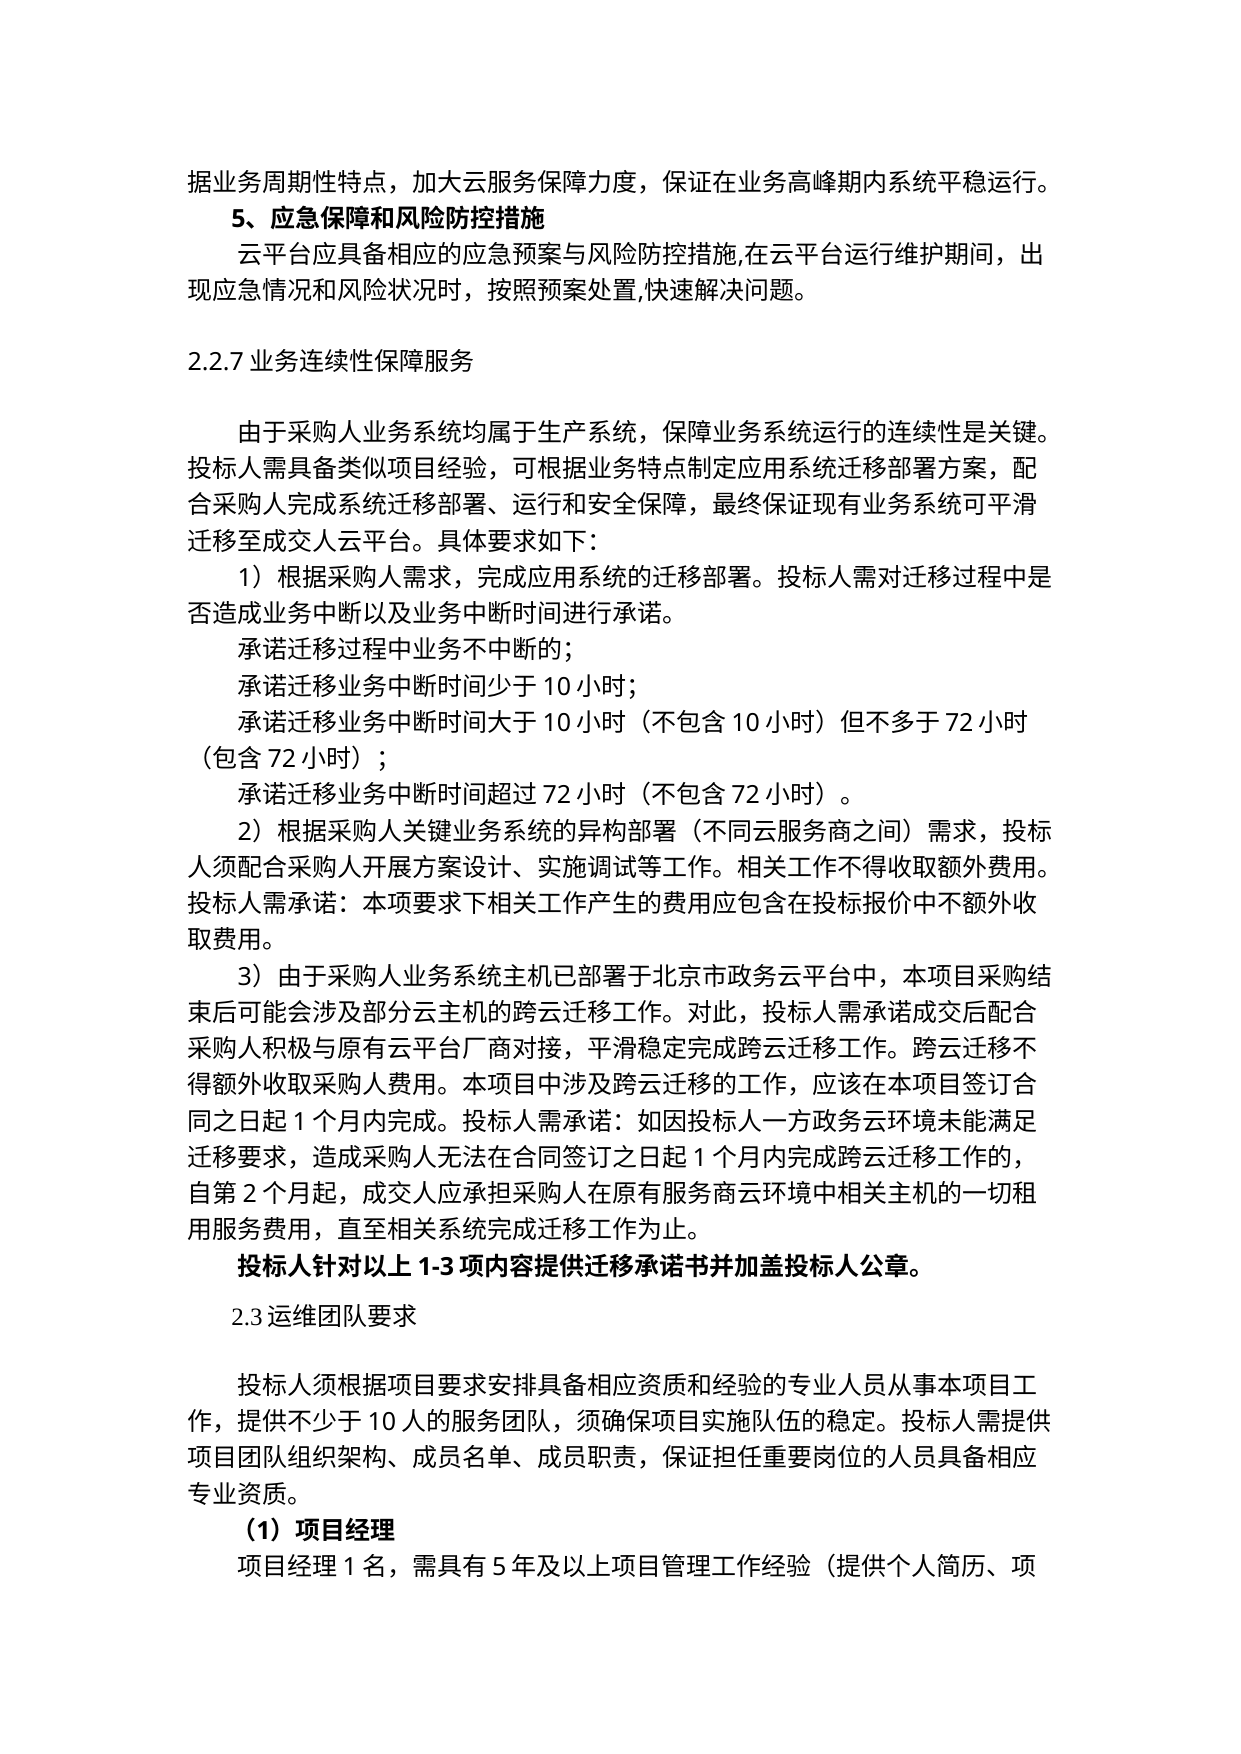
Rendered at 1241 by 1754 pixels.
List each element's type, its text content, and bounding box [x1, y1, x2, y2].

text 2）根据采购人关键业务系统的异构部署（不同云服务商之间）需求，投标人须配合采购人开展方案设计、实施调试等工作。相关工作不得收取额外费用。投标人需承诺：本项要求下相关工作产生的费用应包含在投标报价中不额外收取费用。 [187, 811, 1053, 956]
text 承诺迁移业务中断时间少于10小时； [187, 666, 1053, 702]
text 投标人针对以上1-3项内容提供迁移承诺书并加盖投标人公章。 [187, 1246, 1053, 1282]
text 投标人须根据项目要求安排具备相应资质和经验的专业人员从事本项目工作，提供不少于10人的服务团队，须确保项目实施队伍的稳定。投标人需提供项目团队组织架构、成员名单、成员职责，保证担任重要岗位的人员具备相应专业资质。 [187, 1365, 1053, 1510]
list 2.2.7业务连续性保障服务 [187, 327, 1053, 392]
text 承诺迁移业务中断时间大于10小时（不包含10小时）但不多于72小时（包含72小时）； [187, 702, 1053, 775]
text 3）由于采购人业务系统主机已部署于北京市政务云平台中，本项目采购结束后可能会涉及部分云主机的跨云迁移工作。对此，投标人需承诺成交后配合采购人积极与原有云平台厂商对接，平滑稳定完成跨云迁移工作。跨云迁移不得额外收取采购人费用。本项目中涉及跨云迁移的工作，应该在本项目签订合同之日起1个月内完成。投标人需承诺：如因投标人一方政务云环境未能满足迁移要求，造成采购人无法在合同签订之日起1个月内完成跨云迁移工作的，自第2个月起，成交人应承担采购人在原有服务商云环境中相关主机的一切租用服务费用，直至相关系统完成迁移工作为止。 [187, 956, 1053, 1246]
text 1）根据采购人需求，完成应用系统的迁移部署。投标人需对迁移过程中是否造成业务中断以及业务中断时间进行承诺。 [187, 557, 1053, 630]
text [187, 1547, 1053, 1583]
text 云平台应具备相应的应急预案与风险防控措施,在云平台运行维护期间，出现应急情况和风险状况时，按照预案处置,快速解决问题。 [187, 234, 1053, 307]
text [187, 162, 1053, 198]
text （1）项目经理 [187, 1510, 1053, 1547]
text 由于采购人业务系统均属于生产系统，保障业务系统运行的连续性是关键。投标人需具备类似项目经验，可根据业务特点制定应用系统迁移部署方案，配合采购人完成系统迁移部署、运行和安全保障，最终保证现有业务系统可平滑迁移至成交人云平台。具体要求如下： [187, 412, 1053, 557]
text 承诺迁移过程中业务不中断的； [187, 630, 1053, 666]
text 5、应急保障和风险防控措施 [187, 198, 1053, 234]
text 承诺迁移业务中断时间超过72小时（不包含72小时）。 [187, 775, 1053, 811]
text 2.3运维团队要求 [231, 1282, 1053, 1347]
